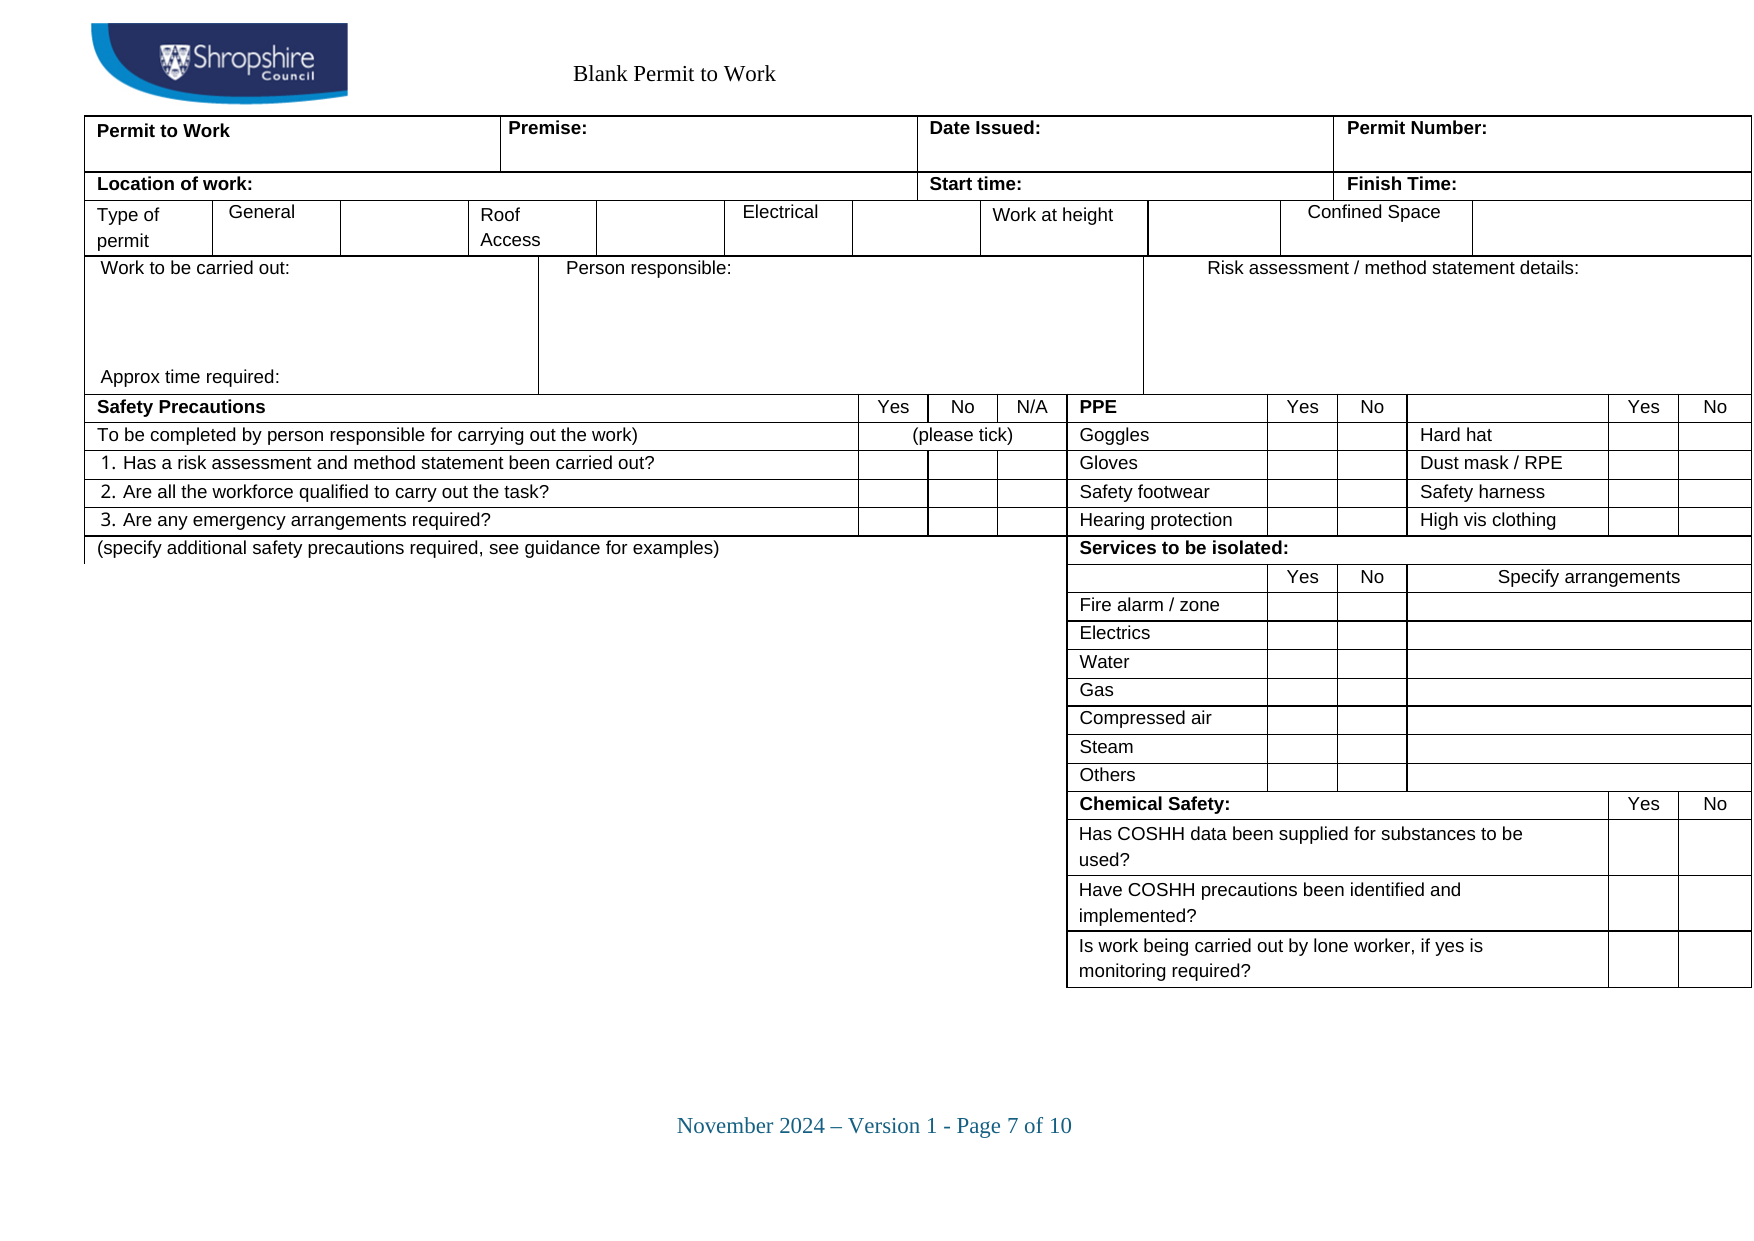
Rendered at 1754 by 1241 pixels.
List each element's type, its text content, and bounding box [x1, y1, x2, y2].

table_cell [1609, 820, 1678, 875]
table_cell Work to be carried out: Approx time required: [85, 257, 538, 393]
table_header Premise: [501, 117, 917, 171]
picture [83, 23, 348, 113]
table_cell N/A [998, 395, 1066, 422]
table_cell Gloves [1068, 451, 1267, 478]
table_cell Risk assessment / method statement details: [1144, 257, 1751, 393]
table_cell Services to be isolated: [1068, 537, 1751, 564]
table_cell Safety footwear [1068, 480, 1267, 507]
table_cell Yes [1609, 395, 1678, 422]
table_cell [1268, 508, 1337, 535]
table_cell Safety harness [1408, 480, 1608, 507]
table_cell [1268, 593, 1337, 620]
table_cell [929, 451, 997, 478]
table_cell No [1338, 395, 1406, 422]
table_cell [1338, 679, 1406, 705]
table_cell [1338, 622, 1406, 649]
table_cell Hard hat [1408, 423, 1608, 450]
table_cell [1609, 423, 1678, 450]
table_cell [1268, 650, 1337, 677]
table_cell [1408, 593, 1751, 620]
table_cell [1609, 480, 1678, 507]
table_cell [998, 508, 1066, 535]
table_header Permit Number: [1334, 117, 1751, 171]
table_cell [1338, 650, 1406, 677]
table_cell [1609, 451, 1678, 478]
table_cell [1338, 480, 1406, 507]
table_cell [1609, 508, 1678, 535]
table_cell Is work being carried out by lone worker, if yes is monitoring required? [1068, 932, 1608, 987]
table_cell [853, 201, 980, 255]
table_cell [1268, 735, 1337, 762]
table_cell [1408, 622, 1751, 649]
table_cell [1268, 622, 1337, 649]
table_cell Electrical [725, 201, 852, 255]
table_cell [1679, 932, 1751, 987]
table_cell [1679, 423, 1751, 450]
table_header Permit to Work [85, 117, 500, 171]
table_cell [1679, 820, 1751, 875]
table_cell [1408, 650, 1751, 677]
table_cell [1338, 508, 1406, 535]
table_cell Work at height [981, 201, 1147, 255]
table_cell [998, 451, 1066, 478]
table_cell [1268, 679, 1337, 705]
table_cell [1679, 508, 1751, 535]
table_cell General [213, 201, 340, 255]
table_cell Have COSHH precautions been identified and implemented? [1068, 876, 1608, 930]
table_cell [1338, 593, 1406, 620]
table_cell [1268, 764, 1337, 791]
table_cell [1679, 451, 1751, 478]
table_cell [341, 201, 468, 255]
table_cell Are any emergency arrangements required? [85, 508, 858, 535]
table_cell Specify arrangements [1408, 565, 1751, 592]
table_cell Confined Space [1281, 201, 1472, 255]
table_cell Yes [1609, 792, 1678, 819]
table_cell [1679, 480, 1751, 507]
table_cell [1268, 423, 1337, 450]
table_cell Dust mask / RPE [1408, 451, 1608, 478]
table_cell [859, 480, 927, 507]
table_cell Has COSHH data been supplied for substances to be used? [1068, 820, 1608, 875]
table_cell [1268, 451, 1337, 478]
table_cell [1473, 201, 1751, 255]
table_header Date Issued: [918, 117, 1333, 171]
table_cell (specify additional safety precautions required, see guidance for examples) [85, 537, 1066, 987]
table_cell Others [1068, 764, 1267, 791]
table_cell [1338, 764, 1406, 791]
table_cell [1068, 565, 1267, 592]
table_cell No [1338, 565, 1406, 592]
table_cell Yes [859, 395, 927, 422]
table_cell Yes [1268, 395, 1337, 422]
table_cell Roof Access [469, 201, 596, 255]
table_cell [1408, 735, 1751, 762]
table_cell [1268, 480, 1337, 507]
table_cell [1408, 395, 1608, 422]
table_cell [1338, 451, 1406, 478]
table_cell [1268, 707, 1337, 734]
table_cell Are all the workforce qualified to carry out the task? [85, 480, 858, 507]
table_cell Has a risk assessment and method statement been carried out? [85, 451, 858, 478]
picture [108, 23, 348, 97]
table_cell Goggles [1068, 423, 1267, 450]
table_cell [1679, 876, 1751, 930]
table_cell [1338, 707, 1406, 734]
table_cell [859, 451, 927, 478]
table_cell Hearing protection [1068, 508, 1267, 535]
table_cell [1408, 679, 1751, 705]
table_cell Gas [1068, 679, 1267, 705]
table_cell Safety Precautions [85, 395, 858, 422]
table_cell [1338, 423, 1406, 450]
table_cell [929, 508, 997, 535]
table_cell (please tick) [859, 423, 1066, 450]
table_cell [1408, 707, 1751, 734]
table_cell Water [1068, 650, 1267, 677]
table_cell PPE [1068, 395, 1267, 422]
table_cell Start time: [918, 173, 1333, 200]
table_cell No [1679, 395, 1751, 422]
table_cell Type of permit [85, 201, 212, 255]
table_cell [1408, 764, 1751, 791]
table_cell Person responsible: [539, 257, 1143, 393]
table_cell Electrics [1068, 622, 1267, 649]
table_cell [1609, 876, 1678, 930]
table_cell [597, 201, 724, 255]
table_cell [1338, 735, 1406, 762]
table_cell No [1679, 792, 1751, 819]
table_cell No [929, 395, 997, 422]
table_cell Steam [1068, 735, 1267, 762]
table_cell Compressed air [1068, 707, 1267, 734]
table_cell [998, 480, 1066, 507]
table_cell Yes [1268, 565, 1337, 592]
table_cell To be completed by person responsible for carrying out the work) [85, 423, 858, 450]
table_cell High vis clothing [1408, 508, 1608, 535]
table_cell Finish Time: [1334, 173, 1751, 200]
table_cell [1149, 201, 1280, 255]
table_cell [1609, 932, 1678, 987]
table_cell [859, 508, 927, 535]
table_cell [929, 480, 997, 507]
table_cell Chemical Safety: [1068, 792, 1608, 819]
table_cell Location of work: [85, 173, 917, 200]
table_cell Fire alarm / zone [1068, 593, 1267, 620]
